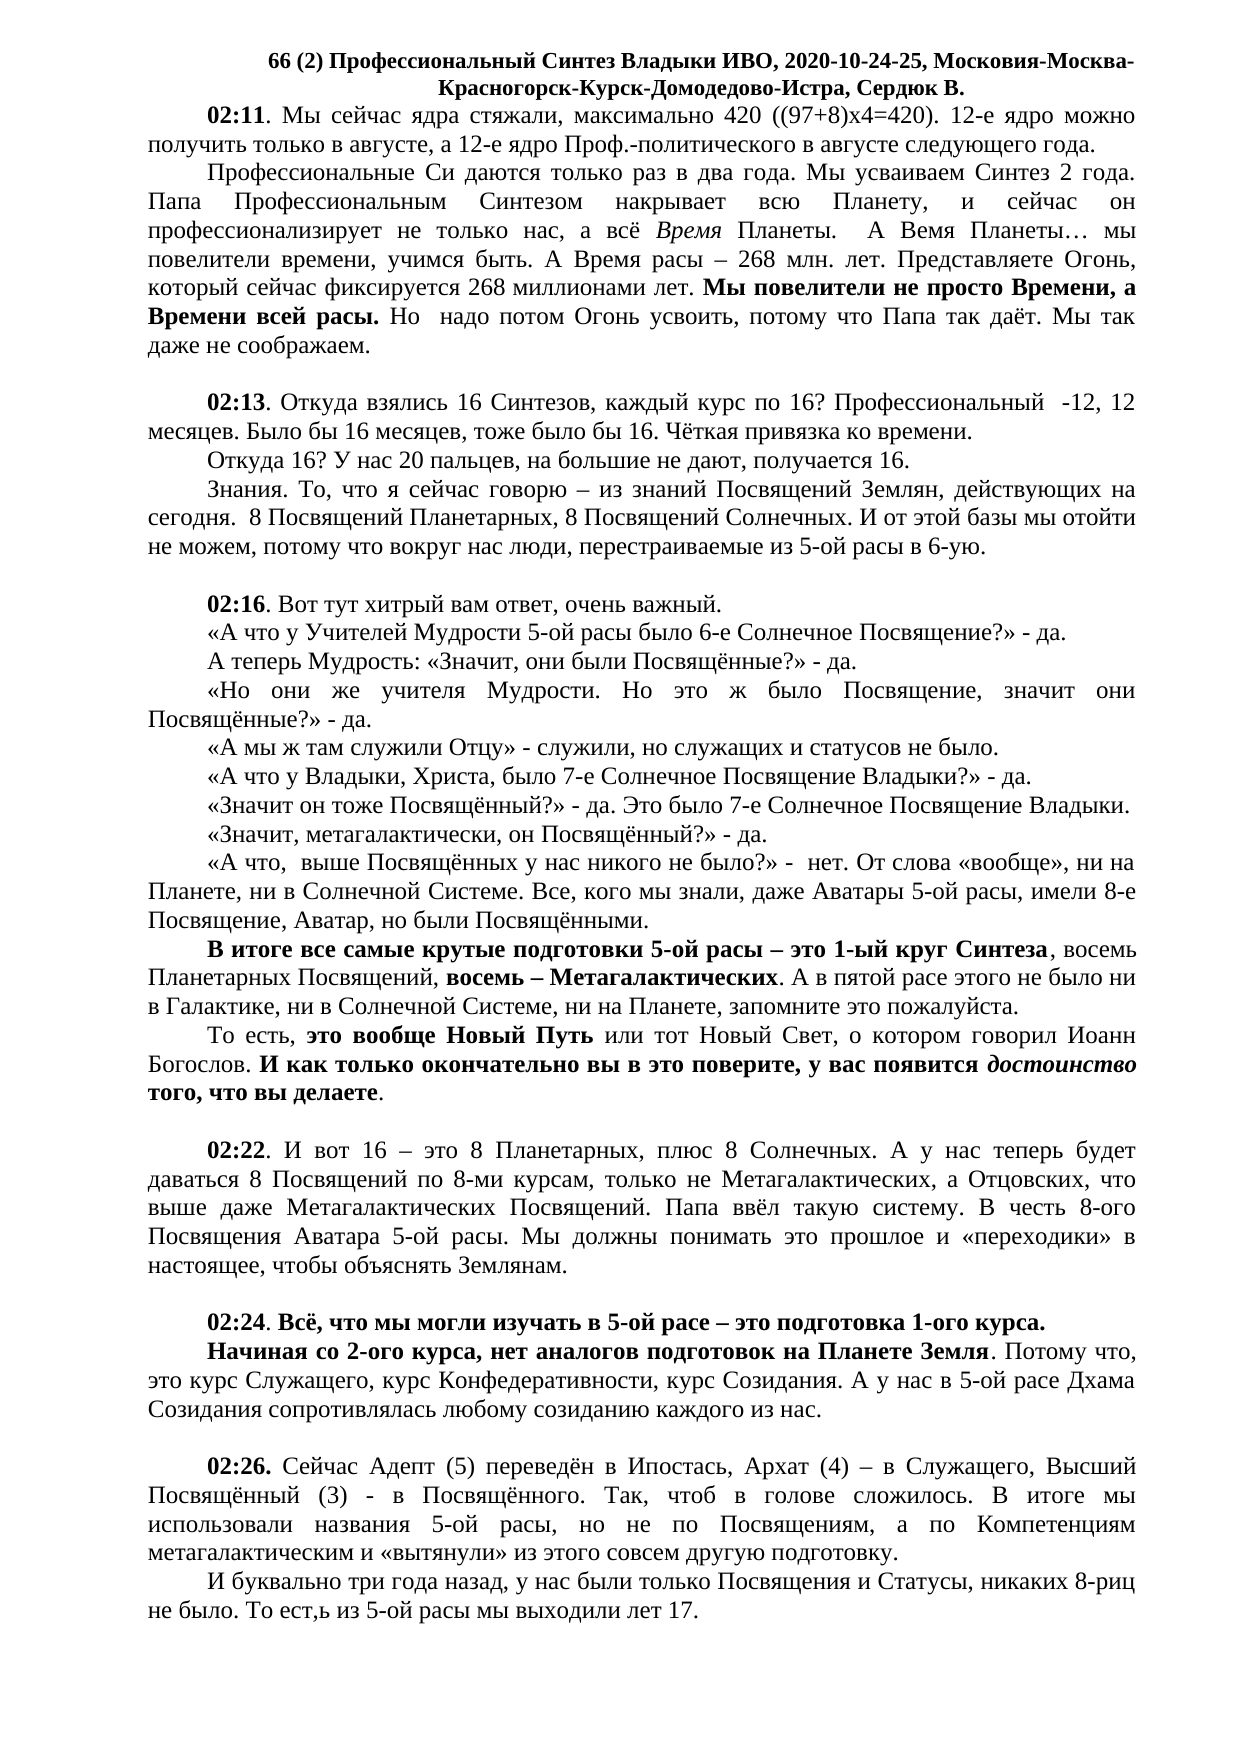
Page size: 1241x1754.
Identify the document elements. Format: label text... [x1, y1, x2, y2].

text 02:11. Мы сейчас ядра стяжали, максимально 420 ((97+8)х4=420). 12-е ядро можно получить только в августе, а 12-е ядро Проф.-политического в августе следующего года. [148, 100, 1137, 157]
text 02:26. Сейчас Адепт (5) переведён в Ипостась, Архат (4) – в Служащего, Высший Посвящённый (3) - в Посвящённого. Так, чтоб в голове сложилось. В итоге мы использовали названия 5-ой расы, но не по Посвящениям, а по Компетенциям метагалактическим и «вытянули» из этого совсем другую подготовку. [148, 1451, 1137, 1566]
text 02:22. И вот 16 – это 8 Планетарных, плюс 8 Солнечных. А у нас теперь будет даваться 8 Посвящений по 8-ми курсам, только не Метагалактических, а Отцовских, что выше даже Метагалактических Посвящений. Папа ввёл такую систему. В честь 8-ого Посвящения Аватара 5-ой расы. Мы должны понимать это прошлое и «переходики» в настоящее, чтобы объяснять Землянам. [148, 1135, 1137, 1279]
text 02:16. Вот тут хитрый вам ответ, очень важный. [148, 589, 1137, 617]
text А теперь Мудрость: «Значит, они были Посвящённые?» - да. [148, 646, 1137, 675]
text «А что у Учителей Мудрости 5-ой расы было 6-е Солнечное Посвящение?» - да. [148, 617, 1137, 646]
text То есть, это вообще Новый Путь или тот Новый Свет, о котором говорил Иоанн Богослов. И как только окончательно вы в это поверите, у вас появится достоинство того, что вы делаете. [148, 1020, 1137, 1106]
text «А что у Владыки, Христа, было 7-е Солнечное Посвящение Владыки?» - да. [148, 761, 1137, 790]
text Знания. То, что я сейчас говорю – из знаний Посвящений Землян, действующих на сегодня. 8 Посвящений Планетарных, 8 Посвящений Солнечных. И от этой базы мы отойти не можем, потому что вокруг нас люди, перестраиваемые из 5-ой расы в 6-ую. [148, 474, 1137, 560]
text «А мы ж там служили Отцу» - служили, но служащих и статусов не было. [148, 732, 1137, 761]
text 02:24. Всё, что мы могли изучать в 5-ой расе – это подготовка 1-ого курса. [148, 1307, 1137, 1336]
text «А что, выше Посвящённых у нас никого не было?» - нет. От слова «вообще», ни на Планете, ни в Солнечной Системе. Все, кого мы знали, даже Аватары 5-ой расы, имели 8-е Посвящение, Аватар, но были Посвящёнными. [148, 847, 1137, 934]
text «Значит он тоже Посвящённый?» - да. Это было 7-е Солнечное Посвящение Владыки. [148, 790, 1137, 819]
text Профессиональные Си даются только раз в два года. Мы усваиваем Синтез 2 года. Папа Профессиональным Синтезом накрывает всю Планету, и сейчас он профессионализирует не только нас, а всё Время Планеты. А Вемя Планеты… мы повелители времени, учимся быть. А Время расы – 268 млн. лет. Представляете Огонь, который сейчас фиксируется 268 миллионами лет. Мы повелители не просто Времени, а Времени всей расы. Но надо потом Огонь усвоить, потому что Папа так даёт. Мы так даже не соображаем. [148, 157, 1137, 359]
text «Но они же учителя Мудрости. Но это ж было Посвящение, значит они Посвящённые?» - да. [148, 675, 1137, 732]
text И буквально три года назад, у нас были только Посвящения и Статусы, никаких 8-риц не было. То ест,ь из 5-ой расы мы выходили лет 17. [148, 1566, 1137, 1624]
text 02:13. Откуда взялись 16 Синтезов, каждый курс по 16? Профессиональный -12, 12 месяцев. Было бы 16 месяцев, тоже было бы 16. Чёткая привязка ко времени. [148, 387, 1137, 445]
text «Значит, метагалактически, он Посвящённый?» - да. [148, 819, 1137, 847]
text Откуда 16? У нас 20 пальцев, на большие не дают, получается 16. [148, 445, 1137, 474]
text В итоге все самые крутые подготовки 5-ой расы – это 1-ый круг Синтеза, восемь Планетарных Посвящений, восемь – Метагалактических. А в пятой расе этого не было ни в Галактике, ни в Солнечной Системе, ни на Планете, запомните это пожалуйста. [148, 934, 1137, 1020]
text Начиная со 2-ого курса, нет аналогов подготовок на Планете Земля. Потому что, это курс Служащего, курс Конфедеративности, курс Созидания. А у нас в 5-ой расе Дхама Созидания сопротивлялась любому созиданию каждого из нас. [148, 1336, 1137, 1422]
